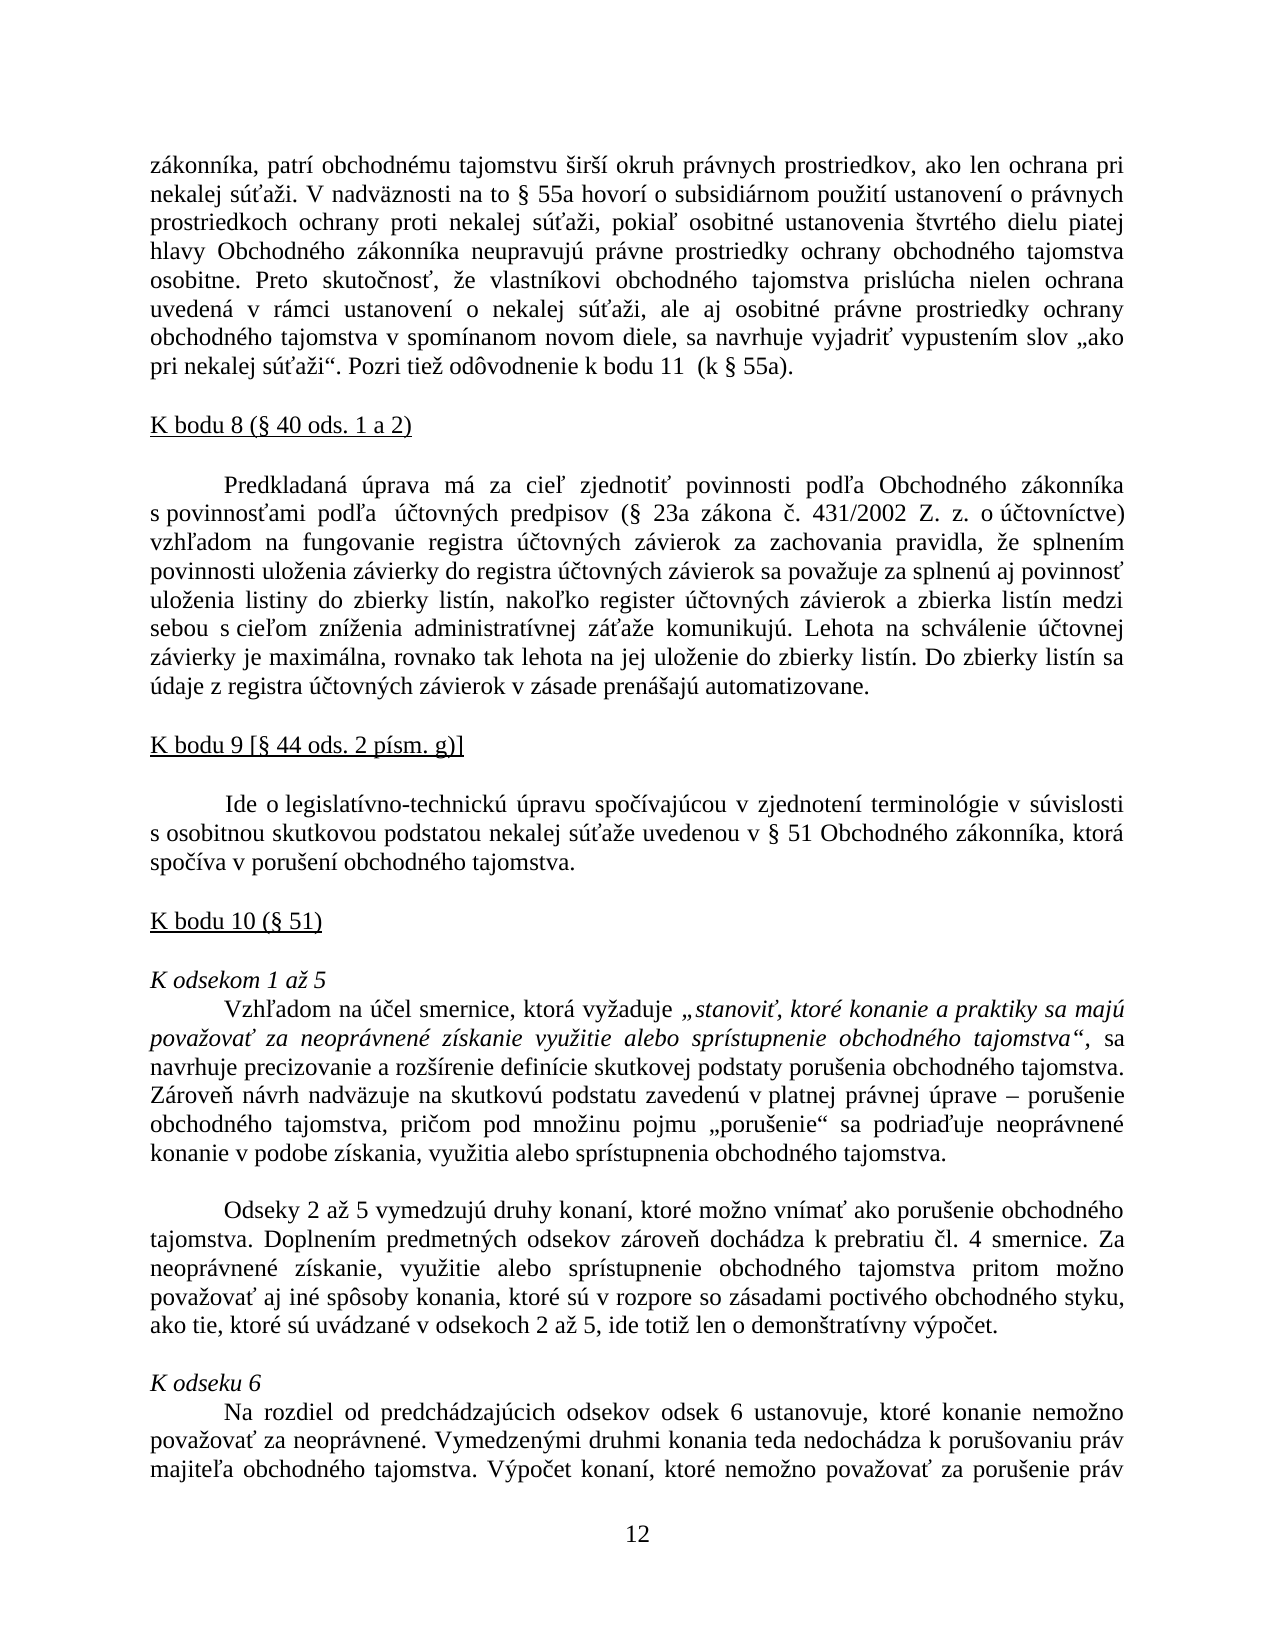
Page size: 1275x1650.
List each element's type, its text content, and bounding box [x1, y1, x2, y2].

text Vzhľadom na účel smernice, ktorá vyžaduje „stanoviť, ktoré konanie a praktiky sa majú považovať za neoprávnené získanie využitie alebo sprístupnenie obchodného tajomstva“, sa navrhuje precizovanie a rozšírenie definície skutkovej podstaty porušenia obchodného tajomstva. Zároveň návrh nadväzuje na skutkovú podstatu zavedenú v platnej právnej úprave – porušenie obchodného tajomstva, pričom pod množinu pojmu „porušenie“ sa podriaďuje neoprávnené konanie v podobe získania, využitia alebo sprístupnenia obchodného tajomstva. [150, 994, 1125, 1167]
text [150, 150, 1125, 380]
text K bodu 9 [§ 44 ods. 2 písm. g)] [150, 730, 1125, 759]
text Predkladaná úprava má za cieľ zjednotiť povinnosti podľa Obchodného zákonníka s povinnosťami podľa účtovných predpisov (§ 23a zákona č. 431/2002 Z. z. o účtovníctve) vzhľadom na fungovanie registra účtovných závierok za zachovania pravidla, že splnením povinnosti uloženia závierky do registra účtovných závierok sa považuje za splnenú aj povinnosť uloženia listiny do zbierky listín, nakoľko register účtovných závierok a zbierka listín medzi sebou s cieľom zníženia administratívnej záťaže komunikujú. Lehota na schválenie účtovnej závierky je maximálna, rovnako tak lehota na jej uloženie do zbierky listín. Do zbierky listín sa údaje z registra účtovných závierok v zásade prenášajú automatizovane. [150, 470, 1125, 700]
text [150, 1397, 1125, 1483]
text K bodu 10 (§ 51) [150, 906, 1125, 935]
text K odseku 6 [150, 1368, 1125, 1397]
text Odseky 2 až 5 vymedzujú druhy konaní, ktoré možno vnímať ako porušenie obchodného tajomstva. Doplnením predmetných odsekov zároveň dochádza k prebratiu čl. 4 smernice. Za neoprávnené získanie, využitie alebo sprístupnenie obchodného tajomstva pritom možno považovať aj iné spôsoby konania, ktoré sú v rozpore so zásadami poctivého obchodného styku, ako tie, ktoré sú uvádzané v odsekoch 2 až 5, ide totiž len o demonštratívny výpočet. [150, 1196, 1125, 1339]
text K odsekom 1 až 5 [150, 966, 1125, 994]
text Ide o legislatívno-technickú úpravu spočívajúcou v zjednotení terminológie v súvislosti s osobitnou skutkovou podstatou nekalej súťaže uvedenou v § 51 Obchodného zákonníka, ktorá spočíva v porušení obchodného tajomstva. [150, 789, 1125, 876]
text K bodu 8 (§ 40 ods. 1 a 2) [150, 411, 1125, 439]
